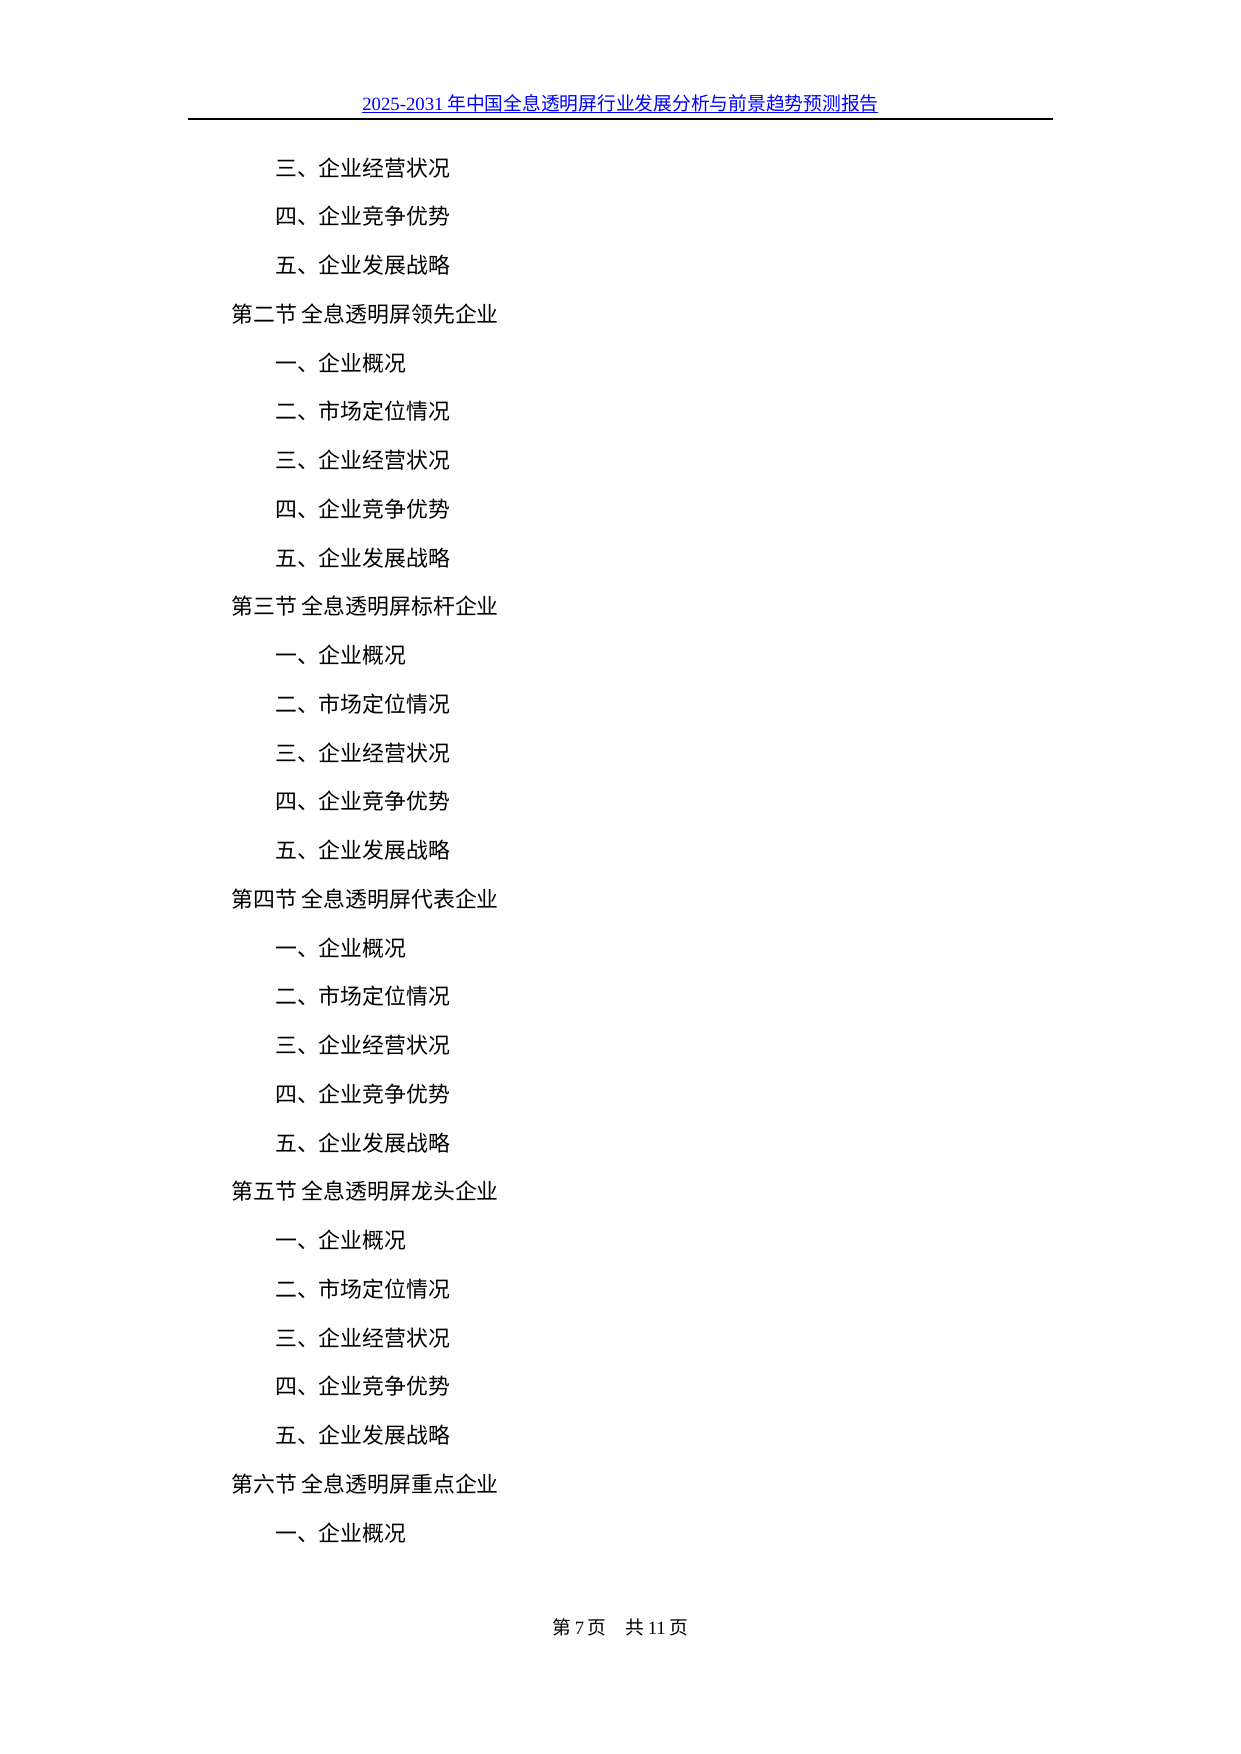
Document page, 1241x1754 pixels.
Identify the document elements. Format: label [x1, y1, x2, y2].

text [187, 150, 1053, 1548]
